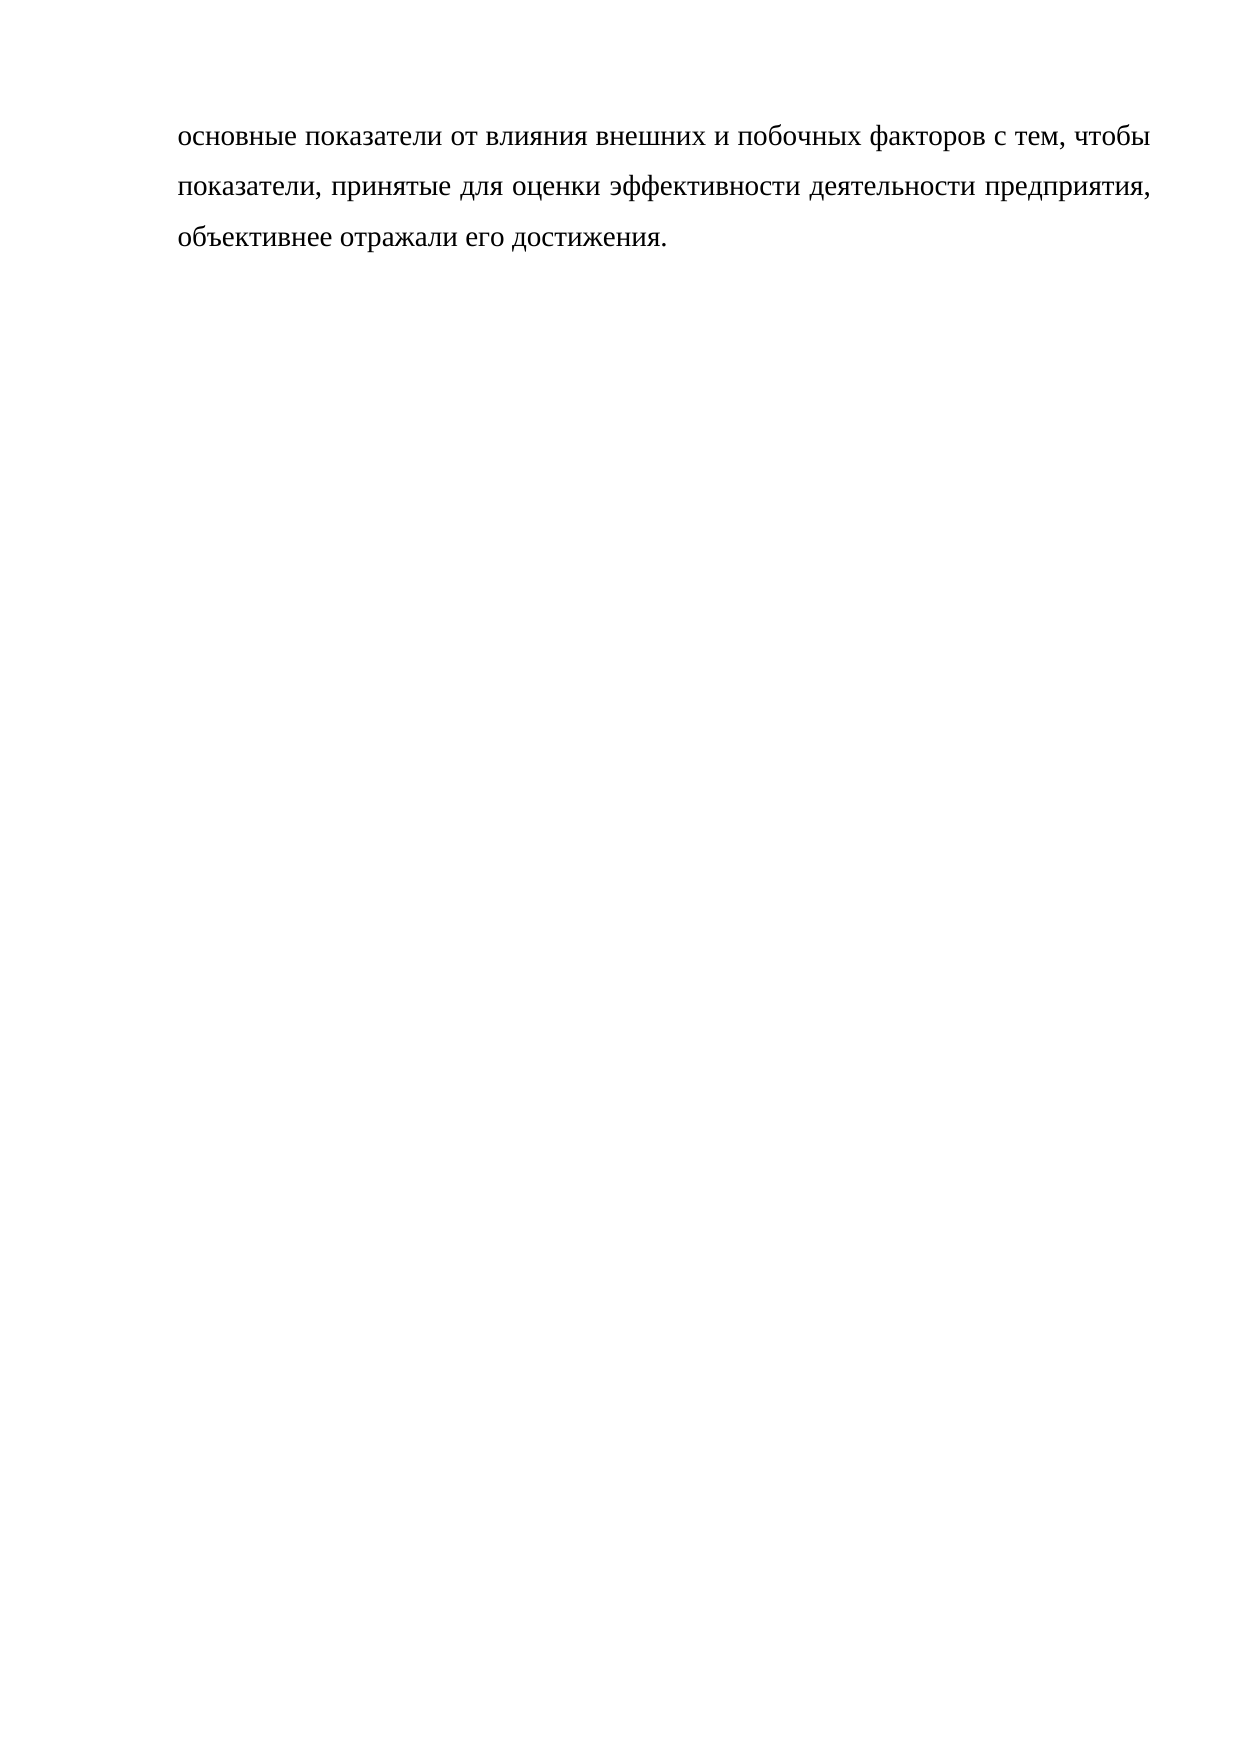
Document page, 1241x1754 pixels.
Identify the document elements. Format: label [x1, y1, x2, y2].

text [177, 118, 1152, 252]
